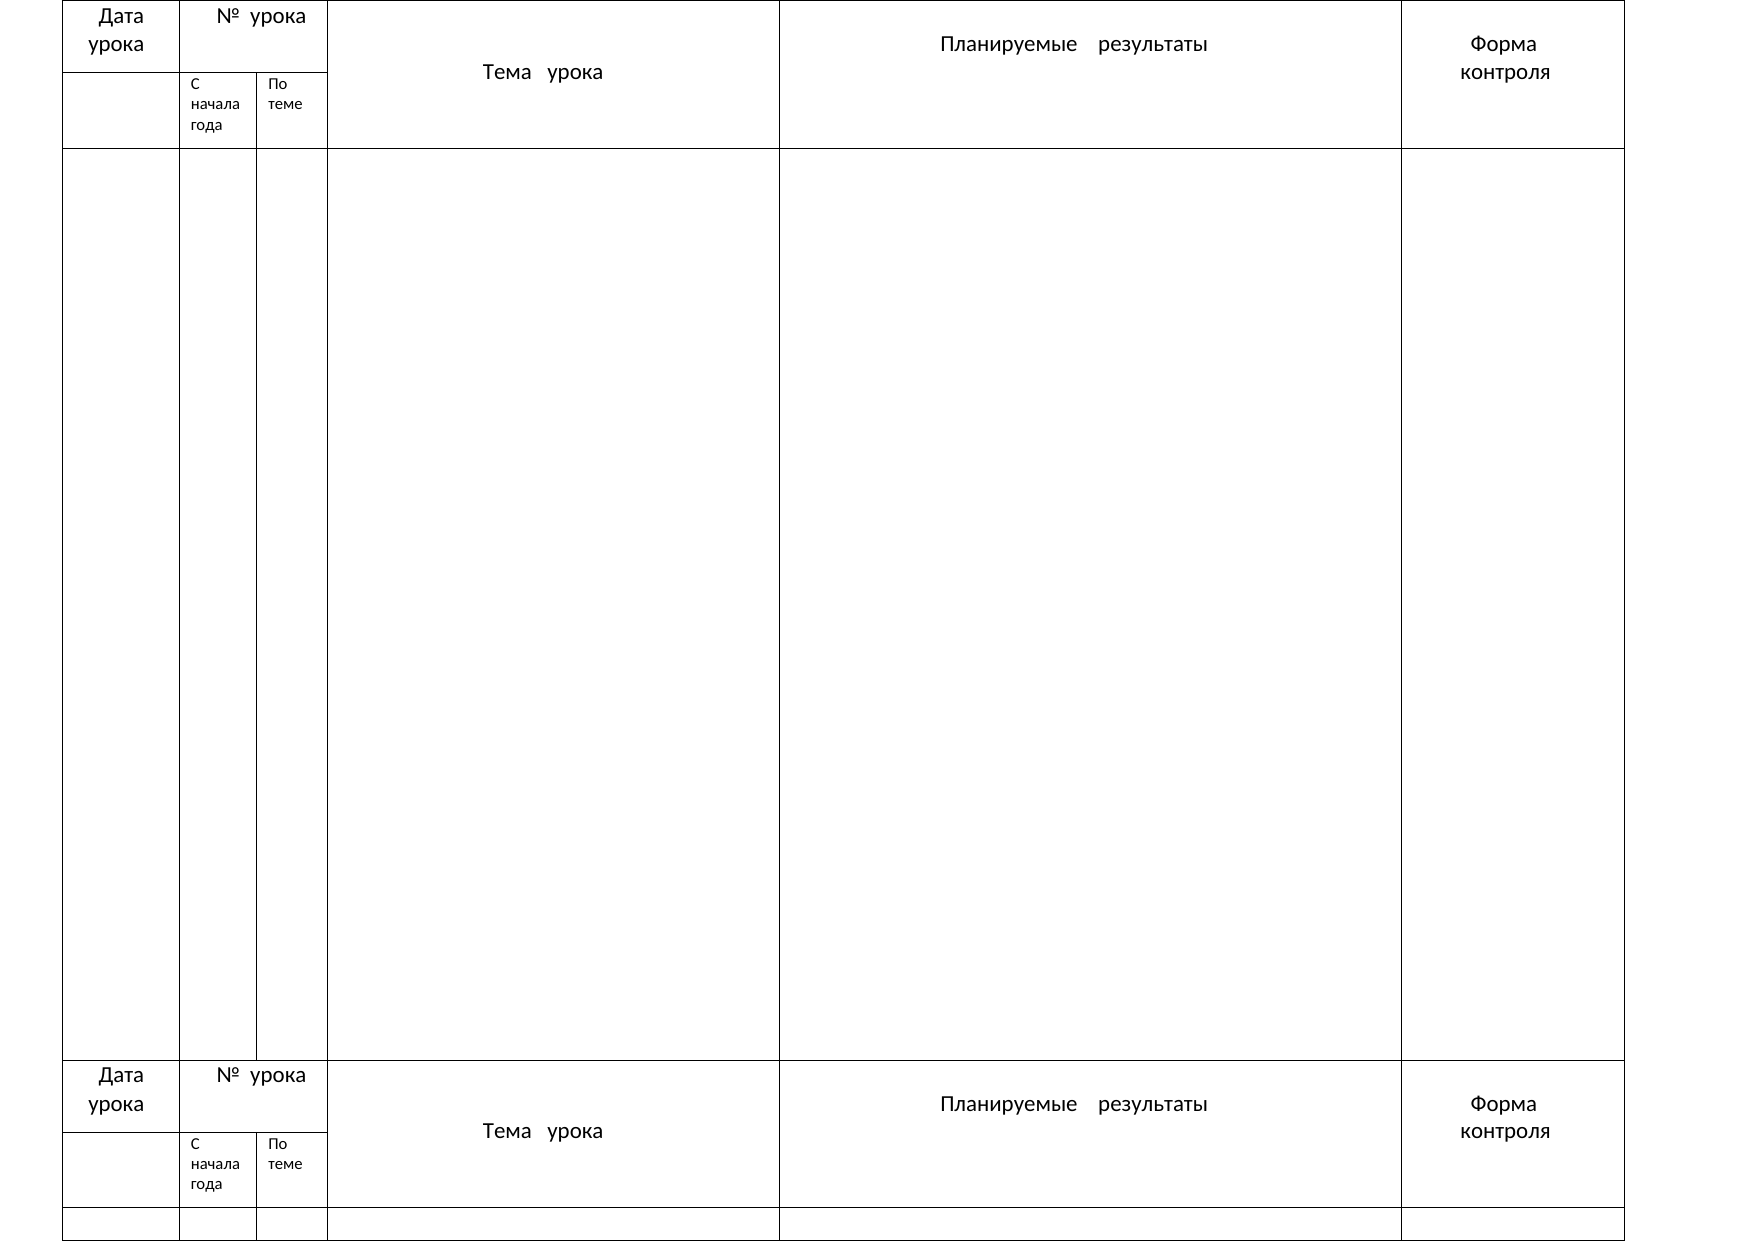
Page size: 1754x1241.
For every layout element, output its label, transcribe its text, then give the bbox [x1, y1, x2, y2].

table_cell [1402, 149, 1624, 1059]
table_cell [257, 149, 327, 1059]
table_cell [328, 149, 779, 1059]
table_cell [180, 149, 256, 1059]
table_cell [1402, 1208, 1624, 1240]
table_cell Планируемые результаты [780, 1061, 1401, 1207]
table_cell [63, 149, 179, 1059]
table_cell По теме [257, 1133, 327, 1207]
table_cell [328, 1208, 779, 1240]
table_header Дата урока [63, 1, 179, 72]
table_cell [63, 1208, 179, 1240]
table_header № урока [180, 1, 327, 72]
table_cell Форма контроля [1402, 1061, 1624, 1207]
table_cell [780, 1208, 1401, 1240]
table_cell С начала года [180, 1133, 256, 1207]
table_cell [63, 73, 179, 148]
table_cell С начала года [180, 73, 256, 148]
table_header Форма контроля [1402, 1, 1624, 148]
table_cell [780, 149, 1401, 1059]
table_cell Дата урока [63, 1061, 179, 1132]
table_cell № урока [180, 1061, 327, 1132]
table_cell [180, 1208, 256, 1240]
table_cell По теме [257, 73, 327, 148]
table_cell [63, 1133, 179, 1207]
table_header Тема урока [328, 1, 779, 148]
table_cell Тема урока [328, 1061, 779, 1207]
table_cell [257, 1208, 327, 1240]
table_header Планируемые результаты [780, 1, 1401, 148]
